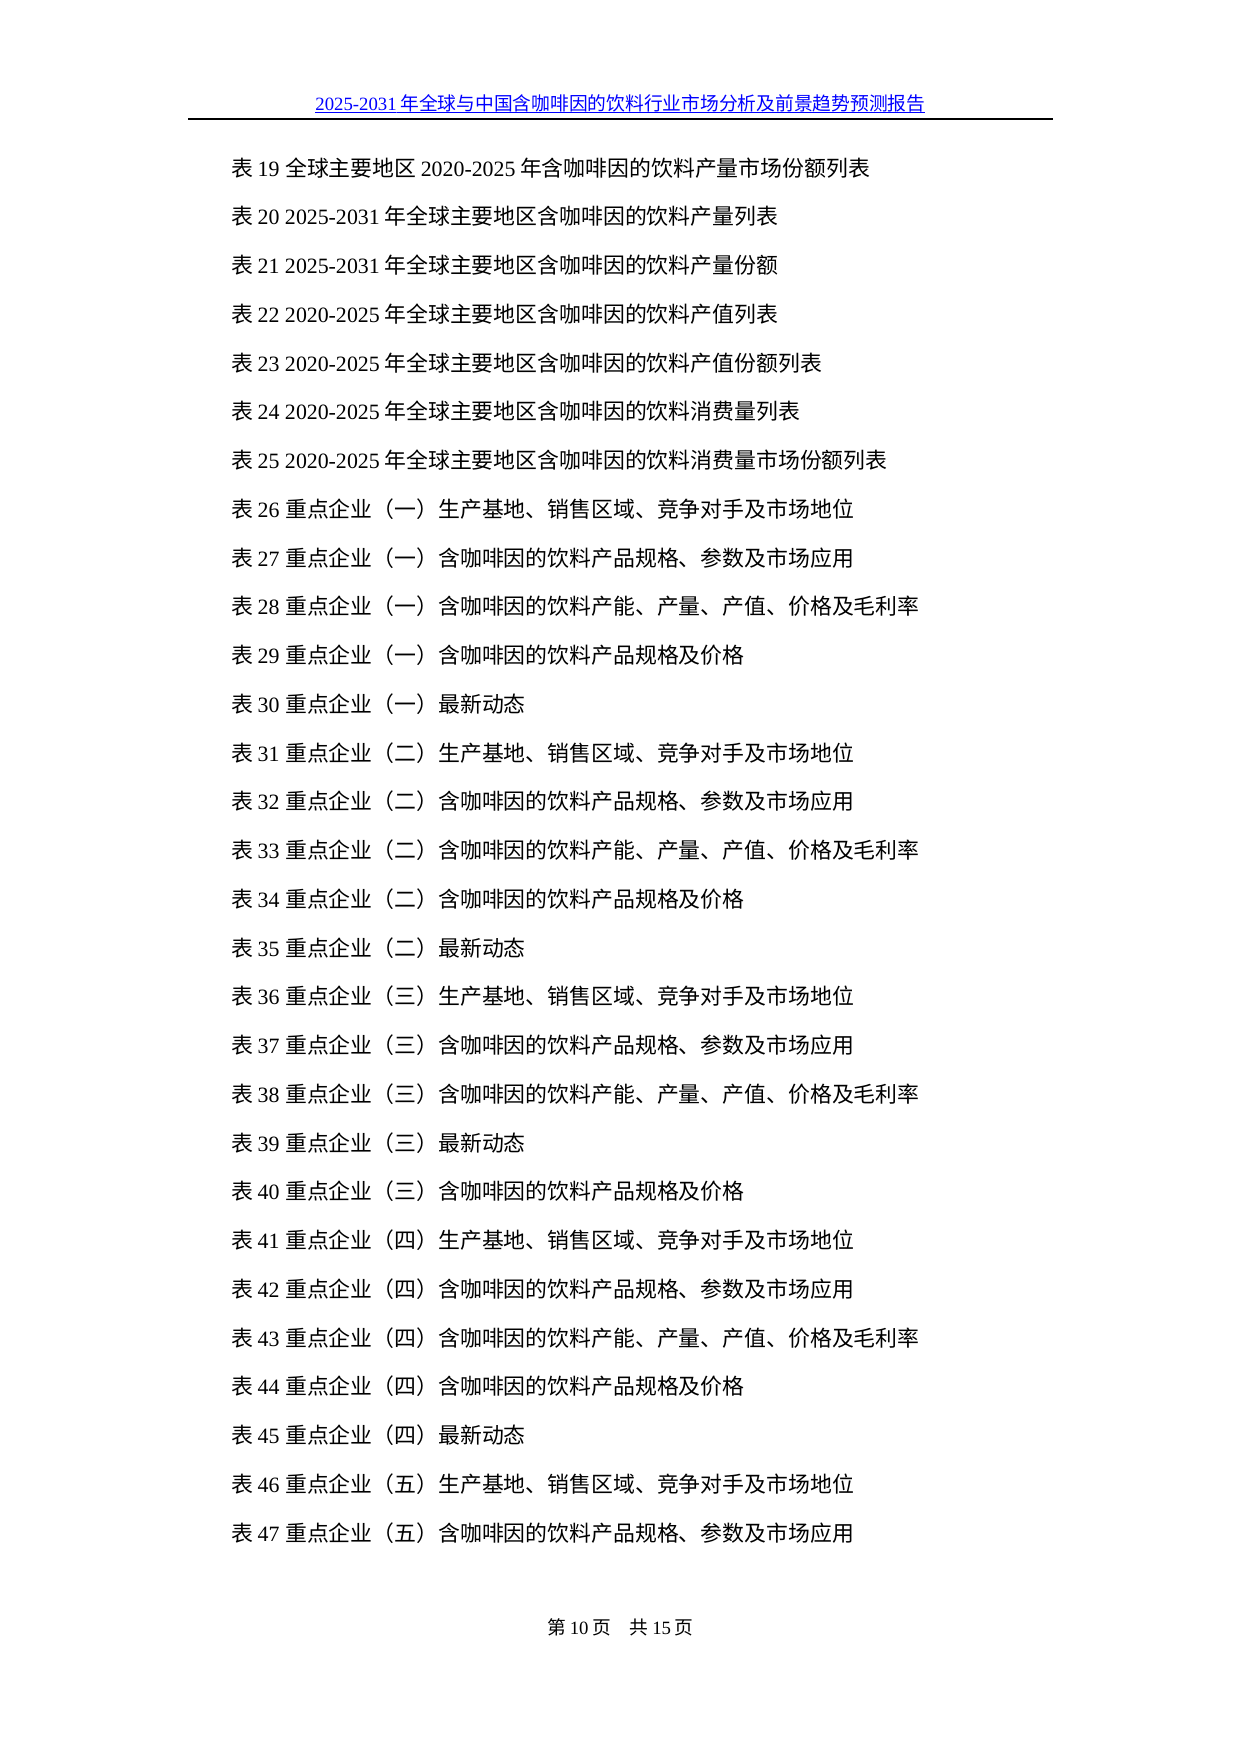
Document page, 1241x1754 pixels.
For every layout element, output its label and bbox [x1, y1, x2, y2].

text [187, 150, 1053, 1548]
